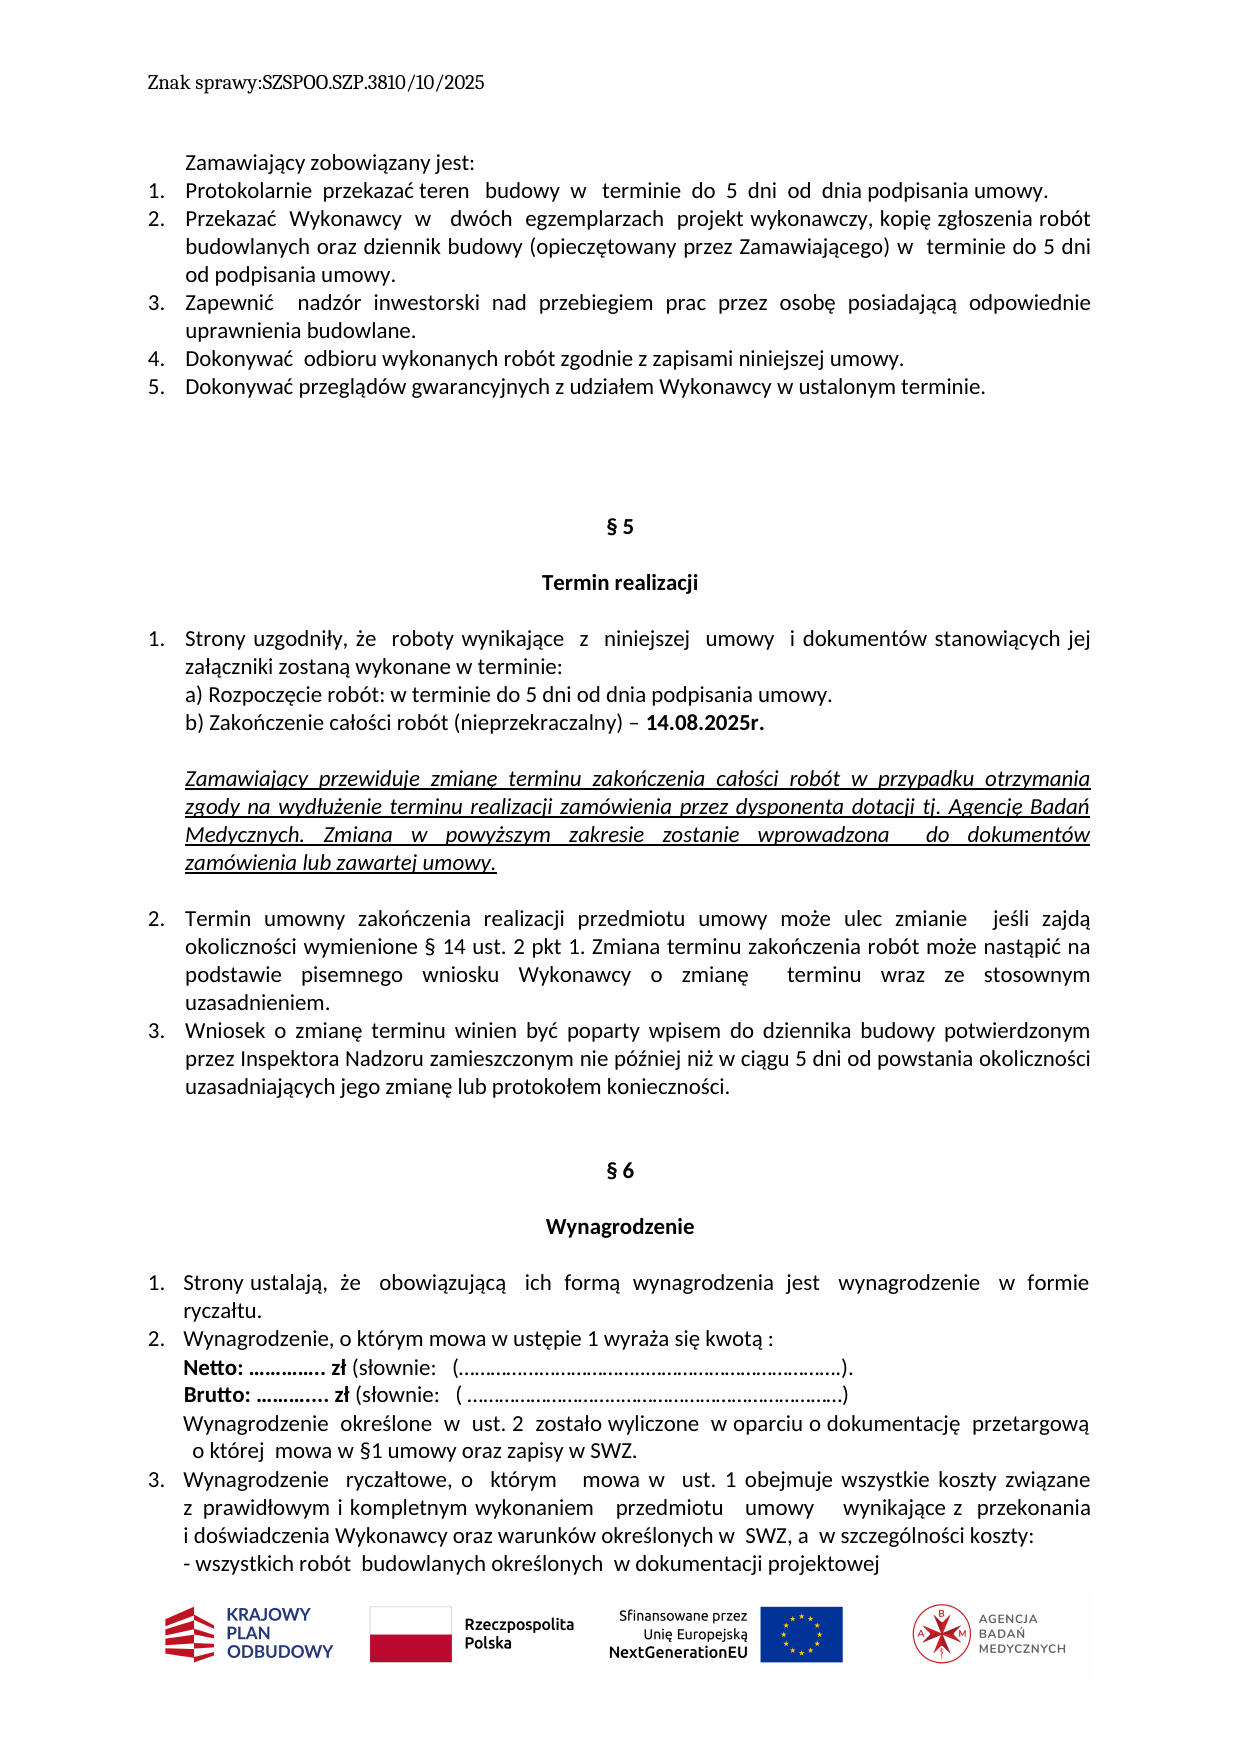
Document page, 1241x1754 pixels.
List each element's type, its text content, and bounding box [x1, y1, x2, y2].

text Brutto: ……….... zł (słownie: ( ………………………..……………………………………) [148, 1381, 1092, 1409]
text b) Zakończenie całości robót (nieprzekraczalny) – 14.08.2025r. [185, 708, 1092, 736]
text Termin realizacji [148, 568, 1092, 596]
list Wniosek o zmianę terminu winien być poparty wpisem do dziennika budowy potwierdzonym przez Inspektora Nadzoru zamieszczonym nie później niż w ciągu 5 dni od powstania okoliczności uzasadniających jego zmianę lub protokołem konieczności. [148, 1016, 1092, 1100]
list Dokonywać przeglądów gwarancyjnych z udziałem Wykonawcy w ustalonym terminie. [148, 372, 1092, 400]
text Wynagrodzenie określone w ust. 2 zostało wyliczone w oparciu o dokumentację przetargową o której mowa w §1 umowy oraz zapisy w SWZ. [148, 1409, 1092, 1465]
text - wszystkich robót budowlanych określonych w dokumentacji projektowej [183, 1549, 1092, 1577]
list Strony uzgodniły, że roboty wynikające z niniejszej umowy i dokumentów stanowiących jej załączniki zostaną wykonane w terminie: [148, 624, 1092, 680]
list Wynagrodzenie ryczałtowe, o którym mowa w ust. 1 obejmuje wszystkie koszty związane z prawidłowym i kompletnym wykonaniem przedmiotu umowy wynikające z przekonania i doświadczenia Wykonawcy oraz warunków określonych w SWZ, a w szczególności koszty: [148, 1465, 1092, 1549]
list Strony ustalają, że obowiązującą ich formą wynagrodzenia jest wynagrodzenie w formie ryczałtu. [148, 1268, 1092, 1324]
text § 5 [148, 512, 1092, 540]
list Wynagrodzenie, o którym mowa w ustępie 1 wyraża się kwotą : [148, 1324, 1092, 1353]
text Wynagrodzenie [148, 1212, 1092, 1241]
list Przekazać Wykonawcy w dwóch egzemplarzach projekt wykonawczy, kopię zgłoszenia robót budowlanych oraz dziennik budowy (opieczętowany przez Zamawiającego) w terminie do 5 dni od podpisania umowy. [148, 204, 1092, 288]
list Termin umowny zakończenia realizacji przedmiotu umowy może ulec zmianie jeśli zajdą okoliczności wymienione § 14 ust. 2 pkt 1. Zmiana terminu zakończenia robót może nastąpić na podstawie pisemnego wniosku Wykonawcy o zmianę terminu wraz ze stosownym uzasadnieniem. [148, 904, 1092, 1016]
picture [147, 1588, 1093, 1681]
text Netto: ………….. zł (słownie: (…………...………………..……………………………….). [183, 1353, 1092, 1381]
text a) Rozpoczęcie robót: w terminie do 5 dni od dnia podpisania umowy. [185, 680, 1092, 708]
text Zamawiający przewiduje zmianę terminu zakończenia całości robót w przypadku otrzymania zgody na wydłużenie terminu realizacji zamówienia przez dysponenta dotacji tj. Agencję Badań Medycznych. Zmiana w powyższym zakresie zostanie wprowadzona do dokumentów zamówienia lub zawartej umowy. [185, 764, 1092, 876]
text § 6 [148, 1156, 1092, 1184]
list Zapewnić nadzór inwestorski nad przebiegiem prac przez osobę posiadającą odpowiednie uprawnienia budowlane. [148, 288, 1092, 344]
list Dokonywać odbioru wykonanych robót zgodnie z zapisami niniejszej umowy. [148, 344, 1092, 372]
list Protokolarnie przekazać teren budowy w terminie do 5 dni od dnia podpisania umowy. [148, 176, 1092, 204]
text Zamawiający zobowiązany jest: [185, 148, 1092, 176]
